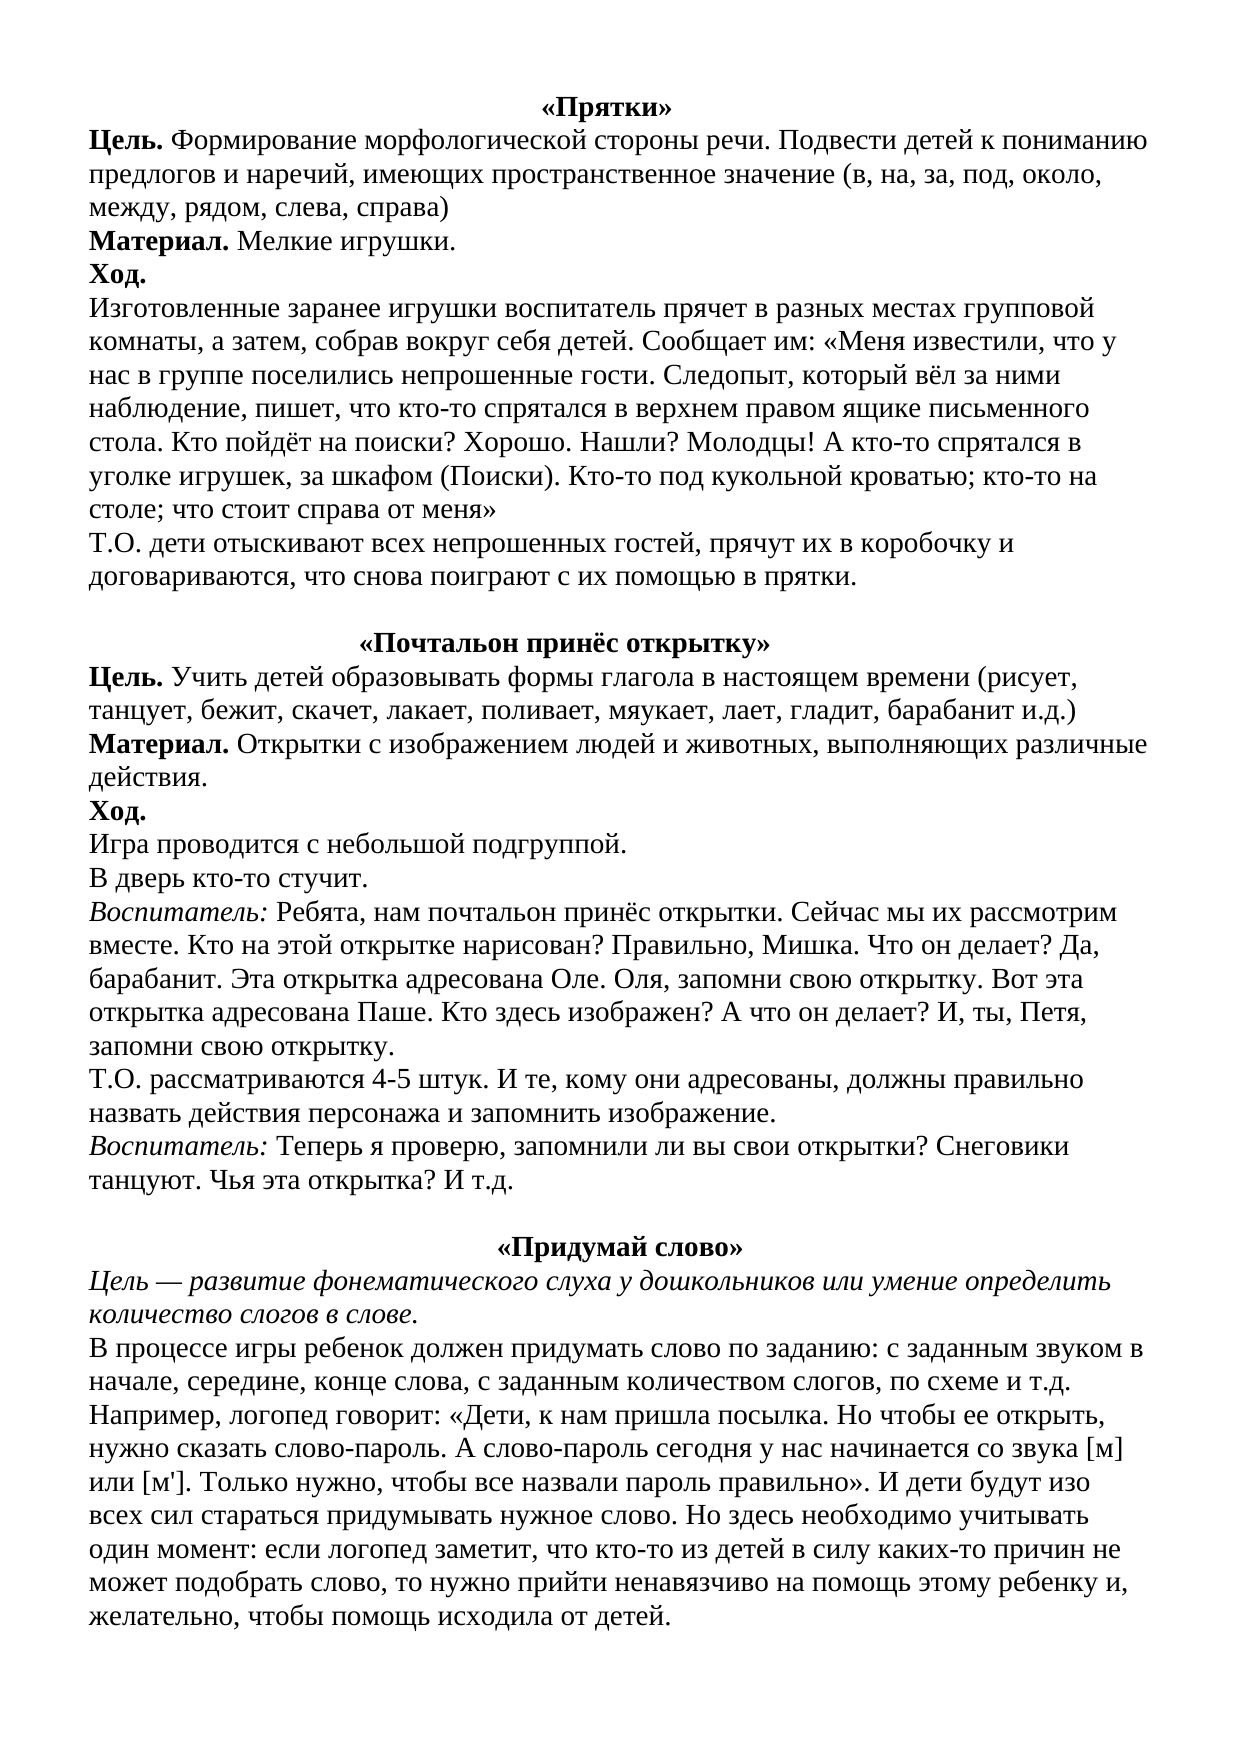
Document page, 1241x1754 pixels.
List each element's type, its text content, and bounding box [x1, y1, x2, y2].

text «Прятки» Цель. Формирование морфологической стороны речи. Подвести детей к пониманию предлогов и наречий, имеющих пространственное значение (в, на, за, под, около, между, рядом, слева, справа) Материал. Мелкие игрушки. Ход. Изготовленные заранее игрушки воспитатель прячет в разных местах групповой комнаты, а затем, собрав вокруг себя детей. Сообщает им: «Меня известили, что у нас в группе поселились непрошенные гости. Следопыт, который вёл за ними наблюдение, пишет, что кто-то спрятался в верхнем правом ящике письменного стола. Кто пойдёт на поиски? Хорошо. Нашли? Молодцы! А кто-то спрятался в уголке игрушек, за шкафом (Поиски). Кто-то под кукольной кроватью; кто-то на столе; что стоит справа от меня» Т.О. дети отыскивают всех непрошенных гостей, прячут их в коробочку и договариваются, что снова поиграют с их помощью в прятки. [89, 89, 1152, 592]
text «Придумай слово» [89, 1229, 1152, 1263]
text Цель — развитие фонематического слуха у дошкольников или умение определить количество слогов в слове. [89, 1263, 1152, 1330]
text «Почтальон принёс открытку» Цель. Учить детей образовывать формы глагола в настоящем времени (рисует, танцует, бежит, скачет, лакает, поливает, мяукает, лает, гладит, барабанит и.д.) Материал. Открытки с изображением людей и животных, выполняющих различные действия. Ход. Игра проводится с небольшой подгруппой. В дверь кто-то стучит. Воспитатель: Ребята, нам почтальон принёс открытки. Сейчас мы их рассмотрим вместе. Кто на этой открытке нарисован? Правильно, Мишка. Что он делает? Да, барабанит. Эта открытка адресована Оле. Оля, запомни свою открытку. Вот эта открытка адресована Паше. Кто здесь изображен? А что он делает? И, ты, Петя, запомни свою открытку. Т.О. рассматриваются 4-5 штук. И те, кому они адресованы, должны правильно назвать действия персонажа и запомнить изображение. Воспитатель: Теперь я проверю, запомнили ли вы свои открытки? Снеговики танцуют. Чья эта открытка? И т.д. [89, 625, 1152, 1196]
text В процессе игры ребенок должен придумать слово по заданию: с заданным звуком в начале, середине, конце слова, с заданным количеством слогов, по схеме и т.д. Например, логопед говорит: «Дети, к нам пришла посылка. Но чтобы ее открыть, нужно сказать слово-пароль. А слово-пароль сегодня у нас начинается со звука [м] или [м']. Только нужно, чтобы все назвали пароль правильно». И дети будут изо всех сил стараться придумывать нужное слово. Но здесь необходимо учитывать один момент: если логопед заметит, что кто-то из детей в силу каких-то причин не может подобрать слово, то нужно прийти ненавязчиво на помощь этому ребенку и, желательно, чтобы помощь исходила от детей. [89, 1330, 1152, 1632]
